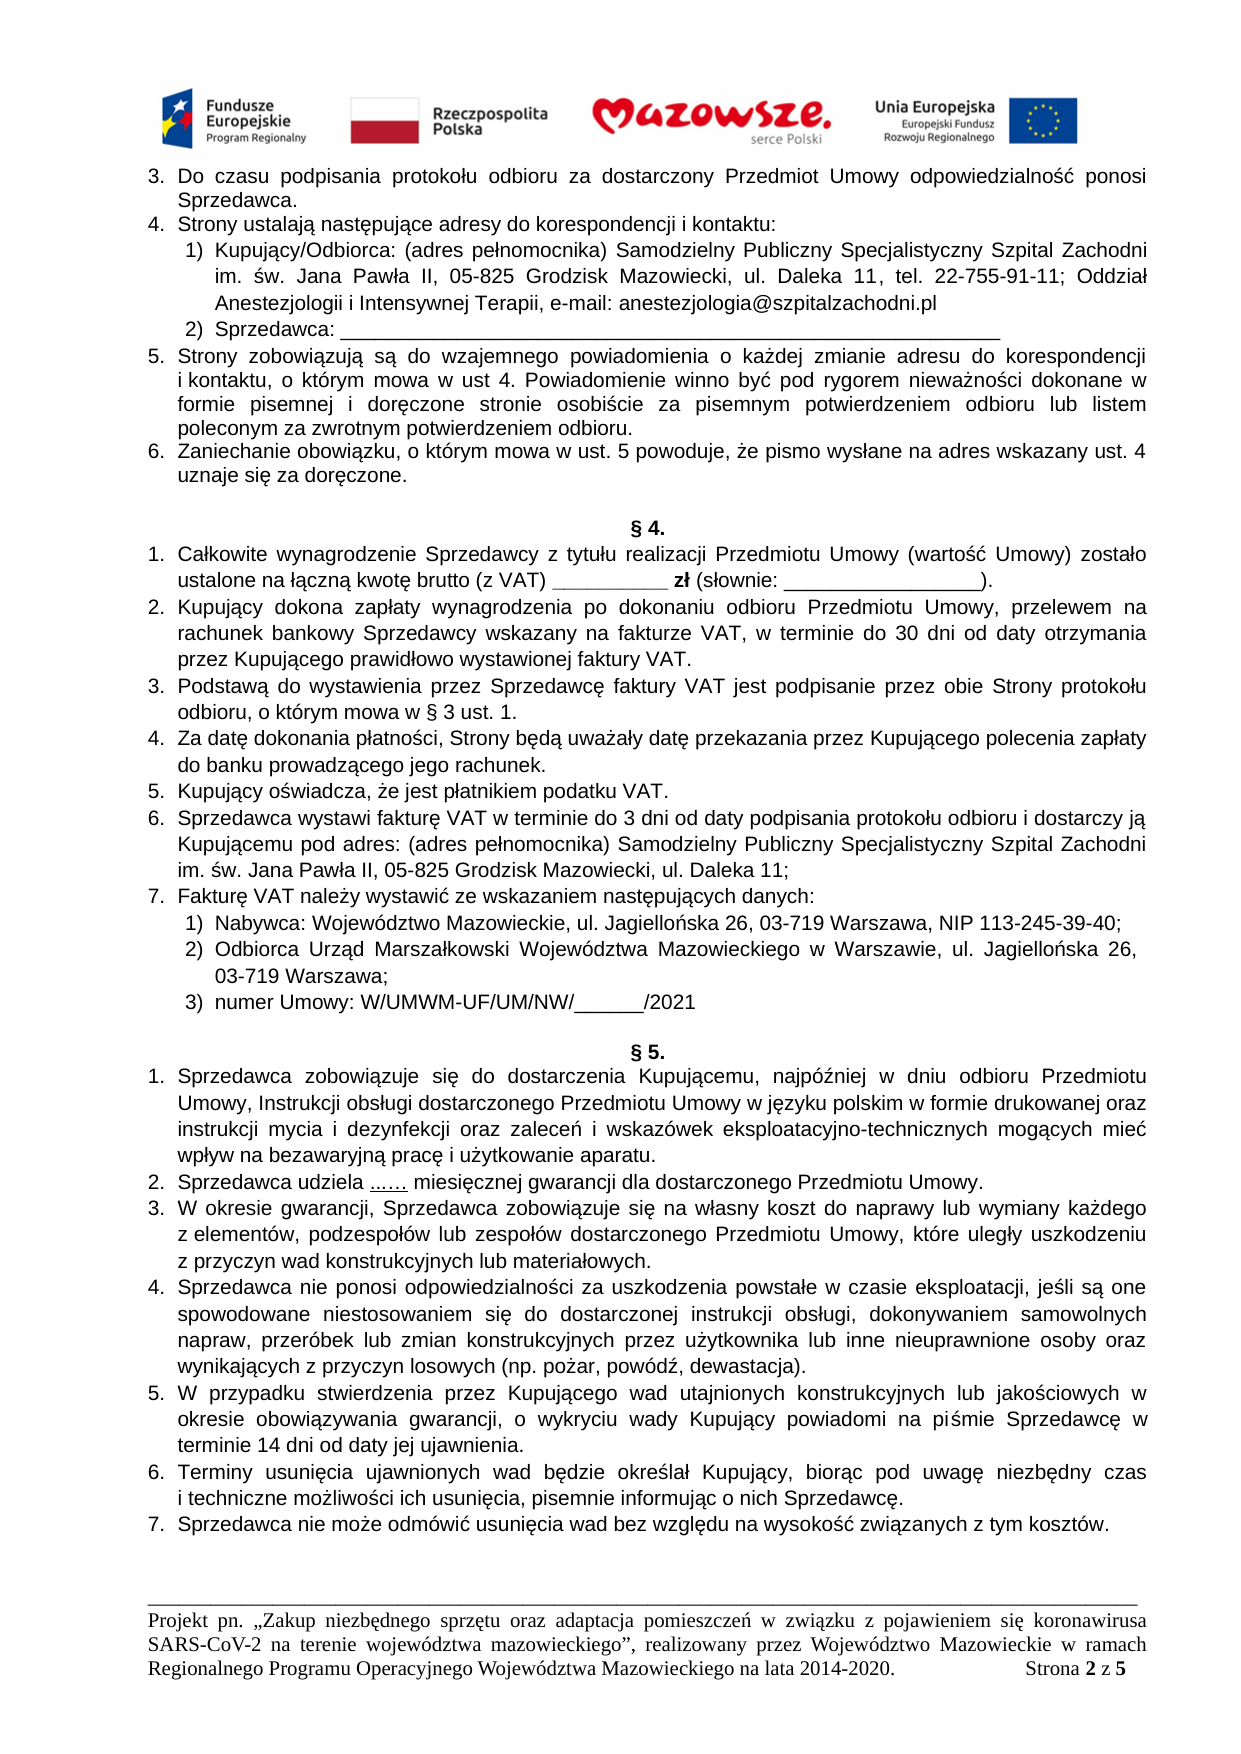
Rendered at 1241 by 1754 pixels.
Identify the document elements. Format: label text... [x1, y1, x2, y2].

list Sprzedawca zobowiązuje się do dostarczenia Kupującemu, najpóźniej w dniu odbioru Przedmiotu Umowy, Instrukcji obsługi dostarczonego Przedmiotu Umowy w języku polskim w formie drukowanej oraz instrukcji mycia i dezynfekcji oraz zaleceń i wskazówek eksploatacyjno-technicznych mogących mieć wpływ na bezawaryjną pracę i użytkowanie aparatu. [148, 1064, 1148, 1167]
list W okresie gwarancji, Sprzedawca zobowiązuje się na własny koszt do naprawy lub wymiany każdego z elementów, podzespołów lub zespołów dostarczonego Przedmiotu Umowy, które uległy uszkodzeniu z przyczyn wad konstrukcyjnych lub materiałowych. [148, 1196, 1148, 1273]
text § 5. [148, 1040, 1148, 1064]
list Kupujący dokona zapłaty wynagrodzenia po dokonaniu odbioru Przedmiotu Umowy, przelewem na rachunek bankowy Sprzedawcy wskazany na fakturze VAT, w terminie do 30 dni od daty otrzymania przez Kupującego prawidłowo wystawionej faktury VAT. [148, 594, 1148, 671]
list Sprzedawca nie może odmówić usunięcia wad bez względu na wysokość związanych z tym kosztów. [148, 1512, 1148, 1536]
list Odbiorca Urząd Marszałkowski Województwa Mazowieckiego w Warszawie, ul. Jagiellońska 26, 03-719 Warszawa; [185, 937, 1148, 987]
list Sprzedawca: _________________________________________________________ [185, 317, 1148, 341]
list Sprzedawca udziela ...… miesięcznej gwarancji dla dostarczonego Przedmiotu Umowy. [148, 1169, 1148, 1193]
text § 4. [148, 515, 1148, 539]
list W przypadku stwierdzenia przez Kupującego wad utajnionych konstrukcyjnych lub jakościowych w okresie obowiązywania gwarancji, o wykryciu wady Kupujący powiadomi na piśmie Sprzedawcę w terminie 14 dni od daty jej ujawnienia. [148, 1380, 1148, 1457]
list Kupujący/Odbiorca: (adres pełnomocnika) Samodzielny Publiczny Specjalistyczny Szpital Zachodni im. św. Jana Pawła II, 05-825 Grodzisk Mazowiecki, ul. Daleka 11, tel. 22-755-91-11; Oddział Anestezjologii i Intensywnej Terapii, e-mail: anestezjologia@szpitalzachodni.pl [185, 238, 1148, 315]
list Sprzedawca wystawi fakturę VAT w terminie do 3 dni od daty podpisania protokołu odbioru i dostarczy ją Kupującemu pod adres: (adres pełnomocnika) Samodzielny Publiczny Specjalistyczny Szpital Zachodni im. św. Jana Pawła II, 05-825 Grodzisk Mazowiecki, ul. Daleka 11; [148, 805, 1148, 882]
list Podstawą do wystawienia przez Sprzedawcę faktury VAT jest podpisanie przez obie Strony protokołu odbioru, o którym mowa w § 3 ust. 1. [148, 673, 1148, 724]
list Całkowite wynagrodzenie Sprzedawcy z tytułu realizacji Przedmiotu Umowy (wartość Umowy) zostało ustalone na łączną kwotę brutto (z VAT) __________ zł (słownie: _________________). [148, 542, 1148, 592]
list Kupujący oświadcza, że jest płatnikiem podatku VAT. [148, 779, 1148, 803]
list Strony ustalają następujące adresy do korespondencji i kontaktu: [148, 212, 1148, 236]
list Strony zobowiązują są do wzajemnego powiadomienia o każdej zmianie adresu do korespondencji i kontaktu, o którym mowa w ust 4. Powiadomienie winno być pod rygorem nieważności dokonane w formie pisemnej i doręczone stronie osobiście za pisemnym potwierdzeniem odbioru lub listem poleconym za zwrotnym potwierdzeniem odbioru. [148, 343, 1148, 439]
list Sprzedawca nie ponosi odpowiedzialności za uszkodzenia powstałe w czasie eksploatacji, jeśli są one spowodowane niestosowaniem się do dostarczonej instrukcji obsługi, dokonywaniem samowolnych napraw, przeróbek lub zmian konstrukcyjnych przez użytkownika lub inne nieuprawnione osoby oraz wynikających z przyczyn losowych (np. pożar, powódź, dewastacja). [148, 1275, 1148, 1378]
list Do czasu podpisania protokołu odbioru za dostarczony Przedmiot Umowy odpowiedzialność ponosi Sprzedawca. [148, 164, 1148, 212]
list Zaniechanie obowiązku, o którym mowa w ust. 5 powoduje, że pismo wysłane na adres wskazany ust. 4 uznaje się za doręczone. [148, 439, 1148, 487]
list Nabywca: Województwo Mazowieckie, ul. Jagiellońska 26, 03-719 Warszawa, NIP 113-245-39-40; [185, 911, 1148, 935]
list numer Umowy: W/UMWM-UF/UM/NW/______/2021 [185, 990, 1148, 1014]
list Fakturę VAT należy wystawić ze wskazaniem następujących danych: [148, 884, 1148, 908]
list Terminy usunięcia ujawnionych wad będzie określał Kupujący, biorąc pod uwagę niezbędny czas i techniczne możliwości ich usunięcia, pisemnie informując o nich Sprzedawcę. [148, 1459, 1148, 1510]
picture [147, 73, 1093, 164]
list Za datę dokonania płatności, Strony będą uważały datę przekazania przez Kupującego polecenia zapłaty do banku prowadzącego jego rachunek. [148, 726, 1148, 777]
